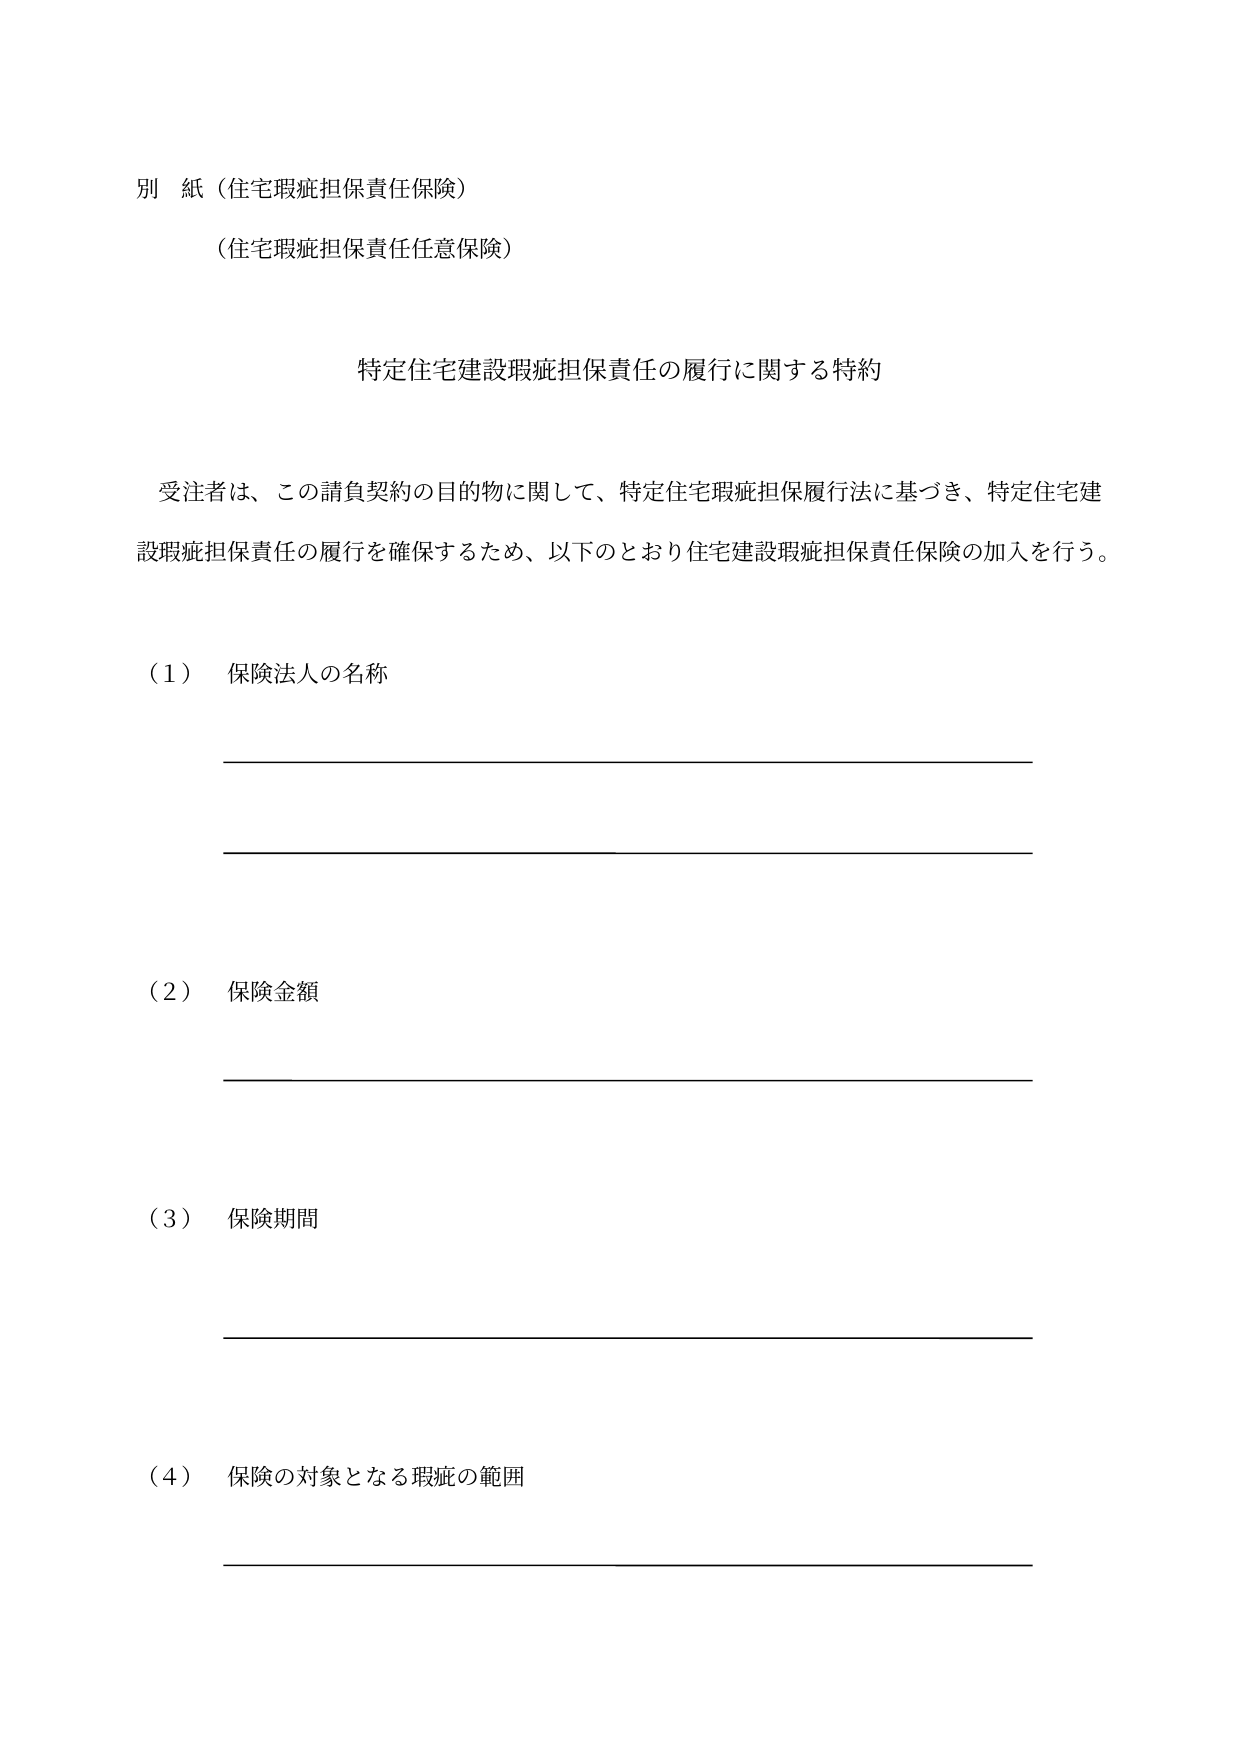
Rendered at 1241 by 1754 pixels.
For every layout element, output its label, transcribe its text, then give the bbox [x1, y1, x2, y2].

text （２） 保険金額 [136, 960, 1104, 1021]
text 受注者は、この請負契約の目的物に関して、特定住宅瑕疵担保履行法に基づき、特定住宅建設瑕疵担保責任の履行を確保するため、以下のとおり住宅建設瑕疵担保責任保険の加入を行う。 [136, 460, 1104, 581]
text （４） 保険の対象となる瑕疵の範囲 [136, 1445, 1104, 1506]
text （３） 保険期間 [136, 1187, 1104, 1248]
text 別 紙（住宅瑕疵担保責任保険） [136, 157, 1104, 217]
text 特定住宅建設瑕疵担保責任の履行に関する特約 [136, 339, 1104, 399]
text （住宅瑕疵担保責任任意保険） [136, 217, 1104, 278]
text （１） 保険法人の名称 [136, 642, 1104, 702]
